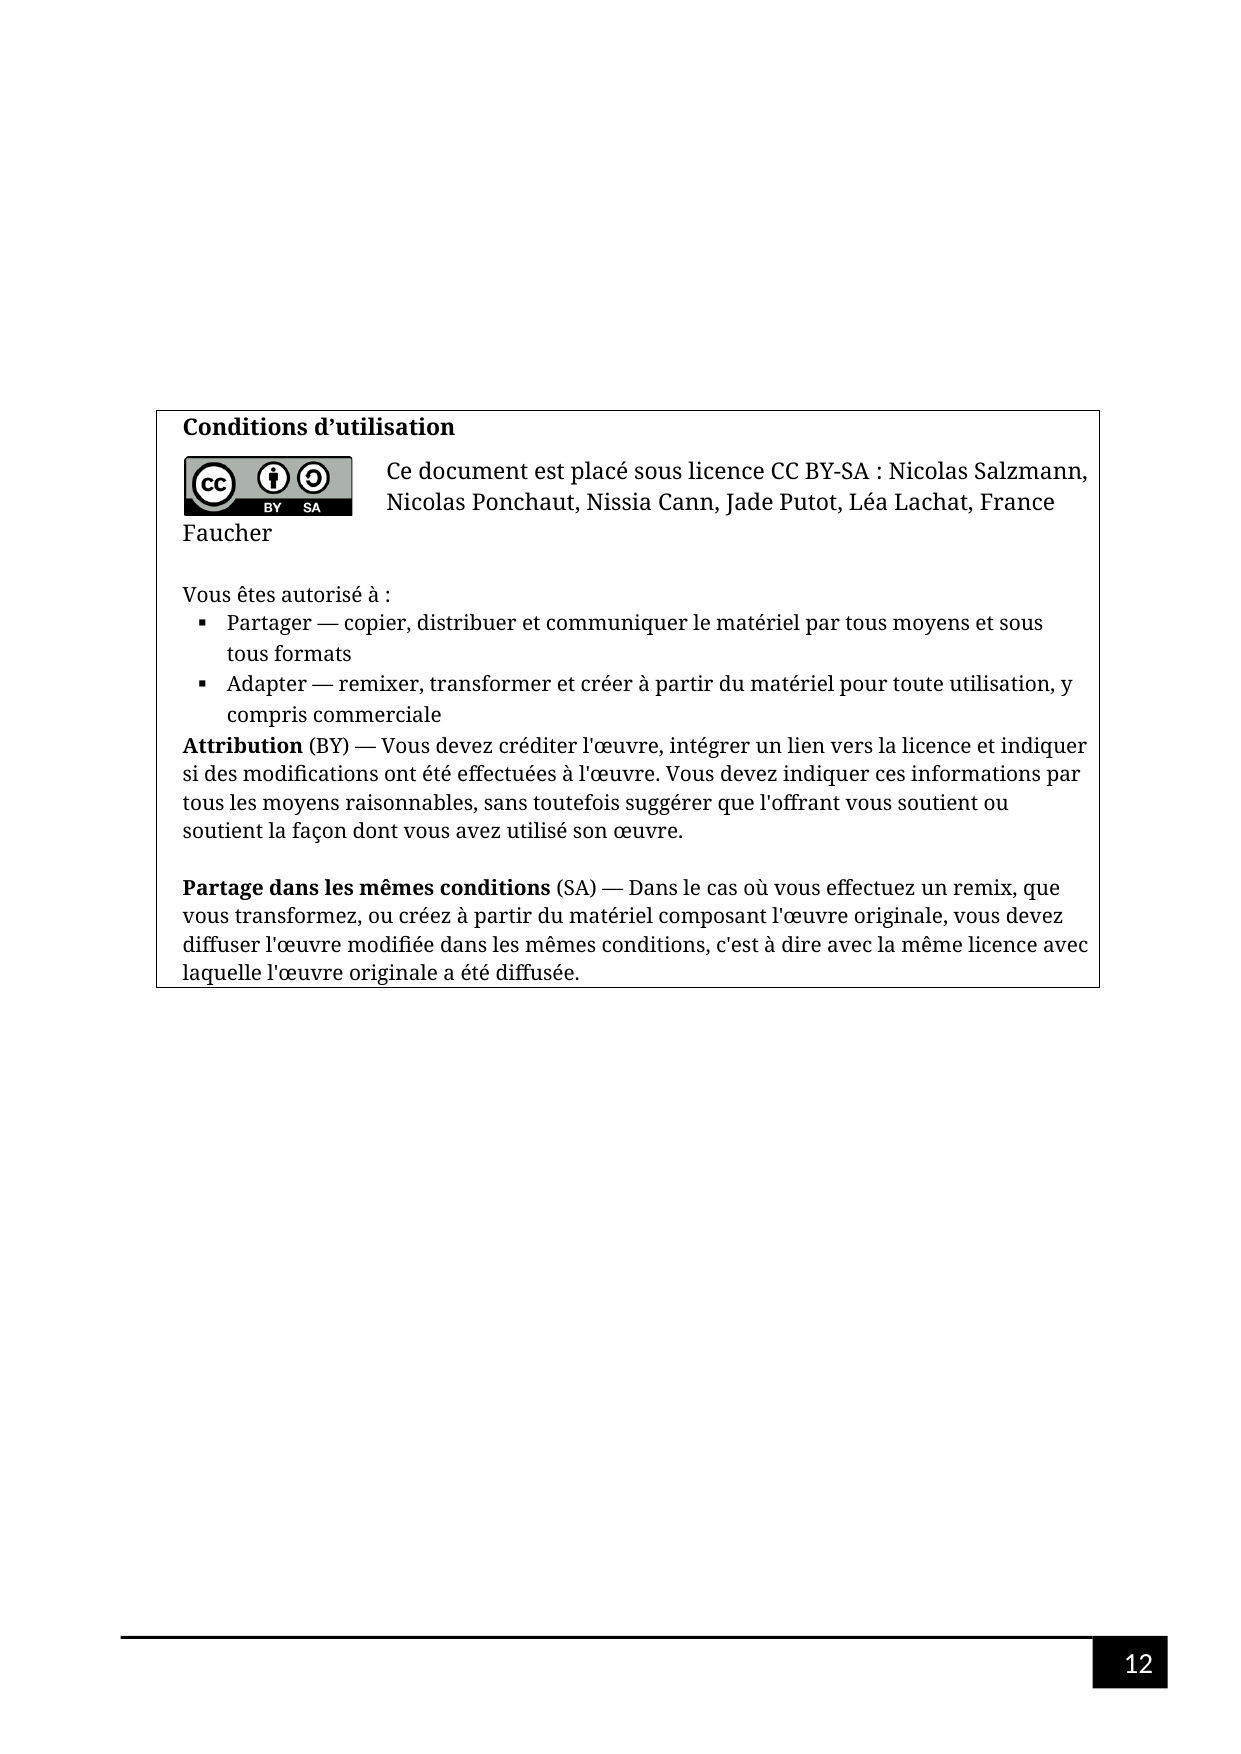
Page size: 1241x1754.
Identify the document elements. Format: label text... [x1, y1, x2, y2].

table_header Conditions d’utilisation Ce document est placé sous licence CC BY-SA : Nicolas Salzmann, Nicolas Ponchaut, Nissia Cann, Jade Putot, Léa Lachat, France Faucher Vous êtes autorisé à : Partager — copier, distribuer et communiquer le matériel par tous moyens et sous tous formats Adapter — remixer, transformer et créer à partir du matériel pour toute utilisation, y compris commerciale Attribution (BY) — Vous devez créditer l'œuvre, intégrer un lien vers la licence et indiquer si des modifications ont été effectuées à l'œuvre. Vous devez indiquer ces informations par tous les moyens raisonnables, sans toutefois suggérer que l'offrant vous soutient ou soutient la façon dont vous avez utilisé son œuvre. Partage dans les mêmes conditions (SA) — Dans le cas où vous effectuez un remix, que vous transformez, ou créez à partir du matériel composant l'œuvre originale, vous devez diffuser l'œuvre modifiée dans les mêmes conditions, c'est à dire avec la même licence avec laquelle l'œuvre originale a été diffusée. [157, 411, 1099, 987]
picture [184, 456, 353, 516]
